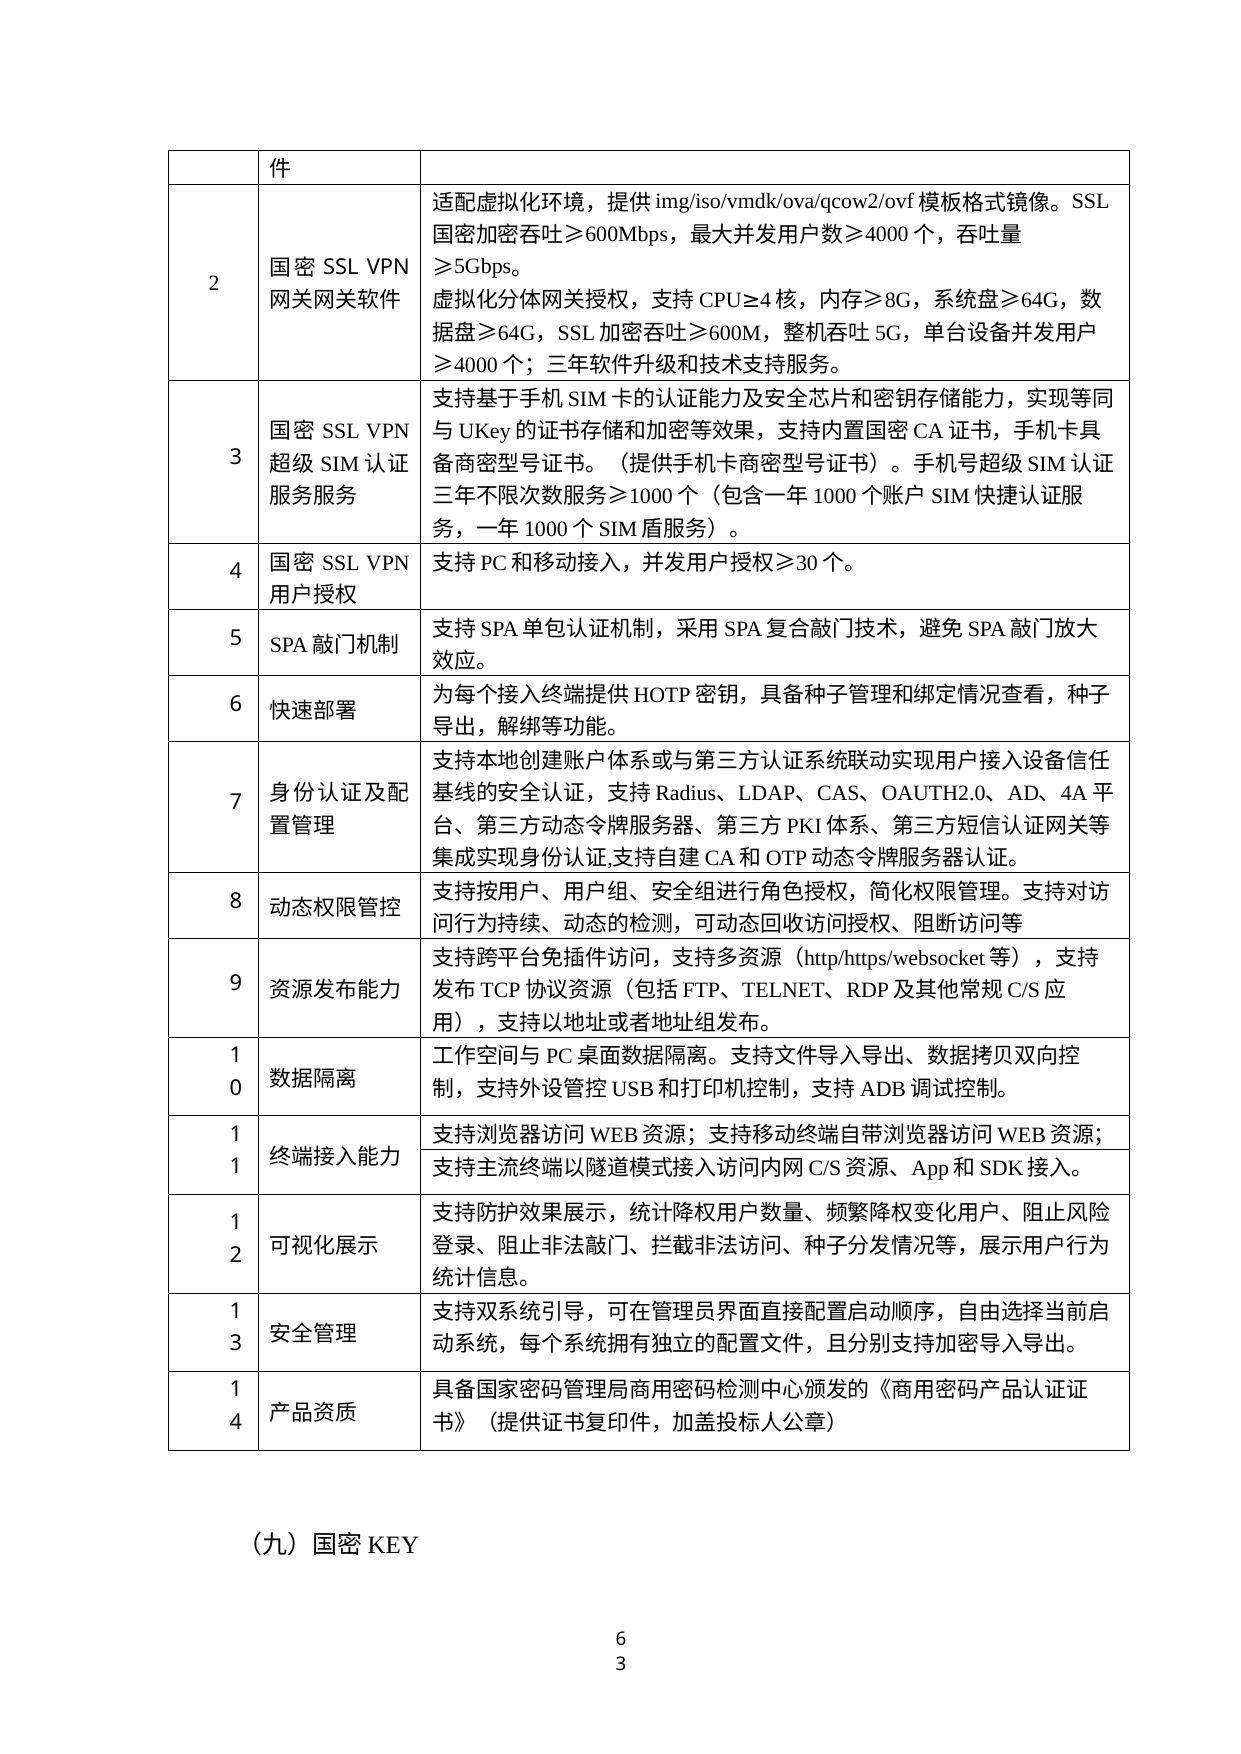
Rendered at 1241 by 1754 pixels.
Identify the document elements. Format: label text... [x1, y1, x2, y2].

table_cell 9 [169, 939, 258, 1037]
table_cell 支持PC和移动接入，并发用户授权≥30个。 [421, 544, 1129, 609]
table_cell 5 [169, 610, 258, 675]
table_cell 安全管理 [259, 1294, 420, 1371]
table_cell 2 [169, 185, 258, 379]
table_cell 产品资质 [259, 1372, 420, 1449]
table_cell 国密SSL VPN 超级SIM认证服务服务 [259, 381, 420, 543]
table_cell 支持按用户、用户组、安全组进行角色授权，简化权限管理。支持对访问行为持续、动态的检测，可动态回收访问授权、阻断访问等 [421, 873, 1129, 938]
table_cell 支持浏览器访问WEB资源；支持移动终端自带浏览器访问WEB资源； [421, 1116, 1129, 1149]
table_cell 数据隔离 [259, 1038, 420, 1115]
table_cell 8 [169, 873, 258, 938]
table_cell 身份认证及配置管理 [259, 742, 420, 872]
table_cell 13 [169, 1294, 258, 1371]
table_cell 支持本地创建账户体系或与第三方认证系统联动实现用户接入设备信任基线的安全认证，支持Radius、LDAP、CAS、OAUTH2.0、AD、4A平台、第三方动态令牌服务器、第三方PKI体系、第三方短信认证网关等集成实现身份认证,支持自建CA和OTP动态令牌服务器认证。 [421, 742, 1129, 872]
table_cell 7 [169, 742, 258, 872]
table_cell 3 [169, 381, 258, 543]
table_cell 12 [169, 1195, 258, 1292]
table_cell 14 [169, 1372, 258, 1449]
table_cell 支持SPA单包认证机制，采用SPA复合敲门技术，避免SPA敲门放大效应。 [421, 610, 1129, 675]
table_cell 国密SSL VPN网关控制器软件 [259, 151, 420, 183]
table_cell 10 [169, 1038, 258, 1115]
table_cell 终端接入能力 [259, 1116, 420, 1194]
text （九）国密KEY [187, 1510, 1053, 1575]
table_cell 支持防护效果展示，统计降权用户数量、频繁降权变化用户、阻止风险登录、阻止非法敲门、拦截非法访问、种子分发情况等，展示用户行为统计信息。 [421, 1195, 1129, 1292]
table_cell 为每个接入终端提供HOTP密钥，具备种子管理和绑定情况查看，种子导出，解绑等功能。 [421, 676, 1129, 741]
table_cell 支持跨平台免插件访问，支持多资源（http/https/websocket等），支持发布TCP协议资源（包括FTP、TELNET、RDP及其他常规C/S应用），支持以地址或者地址组发布。 [421, 939, 1129, 1037]
table_cell 支持双系统引导，可在管理员界面直接配置启动顺序，自由选择当前启动系统，每个系统拥有独立的配置文件，且分别支持加密导入导出。 [421, 1294, 1129, 1371]
table_cell 快速部署 [259, 676, 420, 741]
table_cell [421, 151, 1129, 183]
table_cell 支持基于手机SIM卡的认证能力及安全芯片和密钥存储能力，实现等同与UKey的证书存储和加密等效果，支持内置国密CA证书，手机卡具备商密型号证书。（提供手机卡商密型号证书）。手机号超级SIM认证三年不限次数服务≥1000个（包含一年1000个账户SIM快捷认证服务，一年1000个SIM盾服务）。 [421, 381, 1129, 543]
table_cell 支持主流终端以隧道模式接入访问内网C/S资源、App和SDK接入。 [421, 1150, 1129, 1194]
table_cell 1 [169, 151, 258, 183]
table_cell 6 [169, 676, 258, 741]
table_cell 工作空间与PC桌面数据隔离。支持文件导入导出、数据拷贝双向控制，支持外设管控USB和打印机控制，支持ADB调试控制。 [421, 1038, 1129, 1115]
table_cell 4 [169, 544, 258, 609]
table_cell 可视化展示 [259, 1195, 420, 1292]
table_cell 国密SSL VPN网关网关软件 [259, 185, 420, 379]
table_cell 动态权限管控 [259, 873, 420, 938]
table_cell 国密SSL VPN用户授权 [259, 544, 420, 609]
table_cell SPA敲门机制 [259, 610, 420, 675]
table_cell 具备国家密码管理局商用密码检测中心颁发的《商用密码产品认证证书》（提供证书复印件，加盖投标人公章） [421, 1372, 1129, 1449]
table_cell 适配虚拟化环境，提供img/iso/vmdk/ova/qcow2/ovf模板格式镜像。SSL国密加密吞吐≥600Mbps，最大并发用户数≥4000个，吞吐量≥5Gbps。 虚拟化分体网关授权，支持CPU≥4核，内存≥8G，系统盘≥64G，数据盘≥64G，SSL加密吞吐≥600M，整机吞吐5G，单台设备并发用户≥4000个；三年软件升级和技术支持服务。 [421, 185, 1129, 379]
table_cell 资源发布能力 [259, 939, 420, 1037]
table_cell 11 [169, 1116, 258, 1194]
